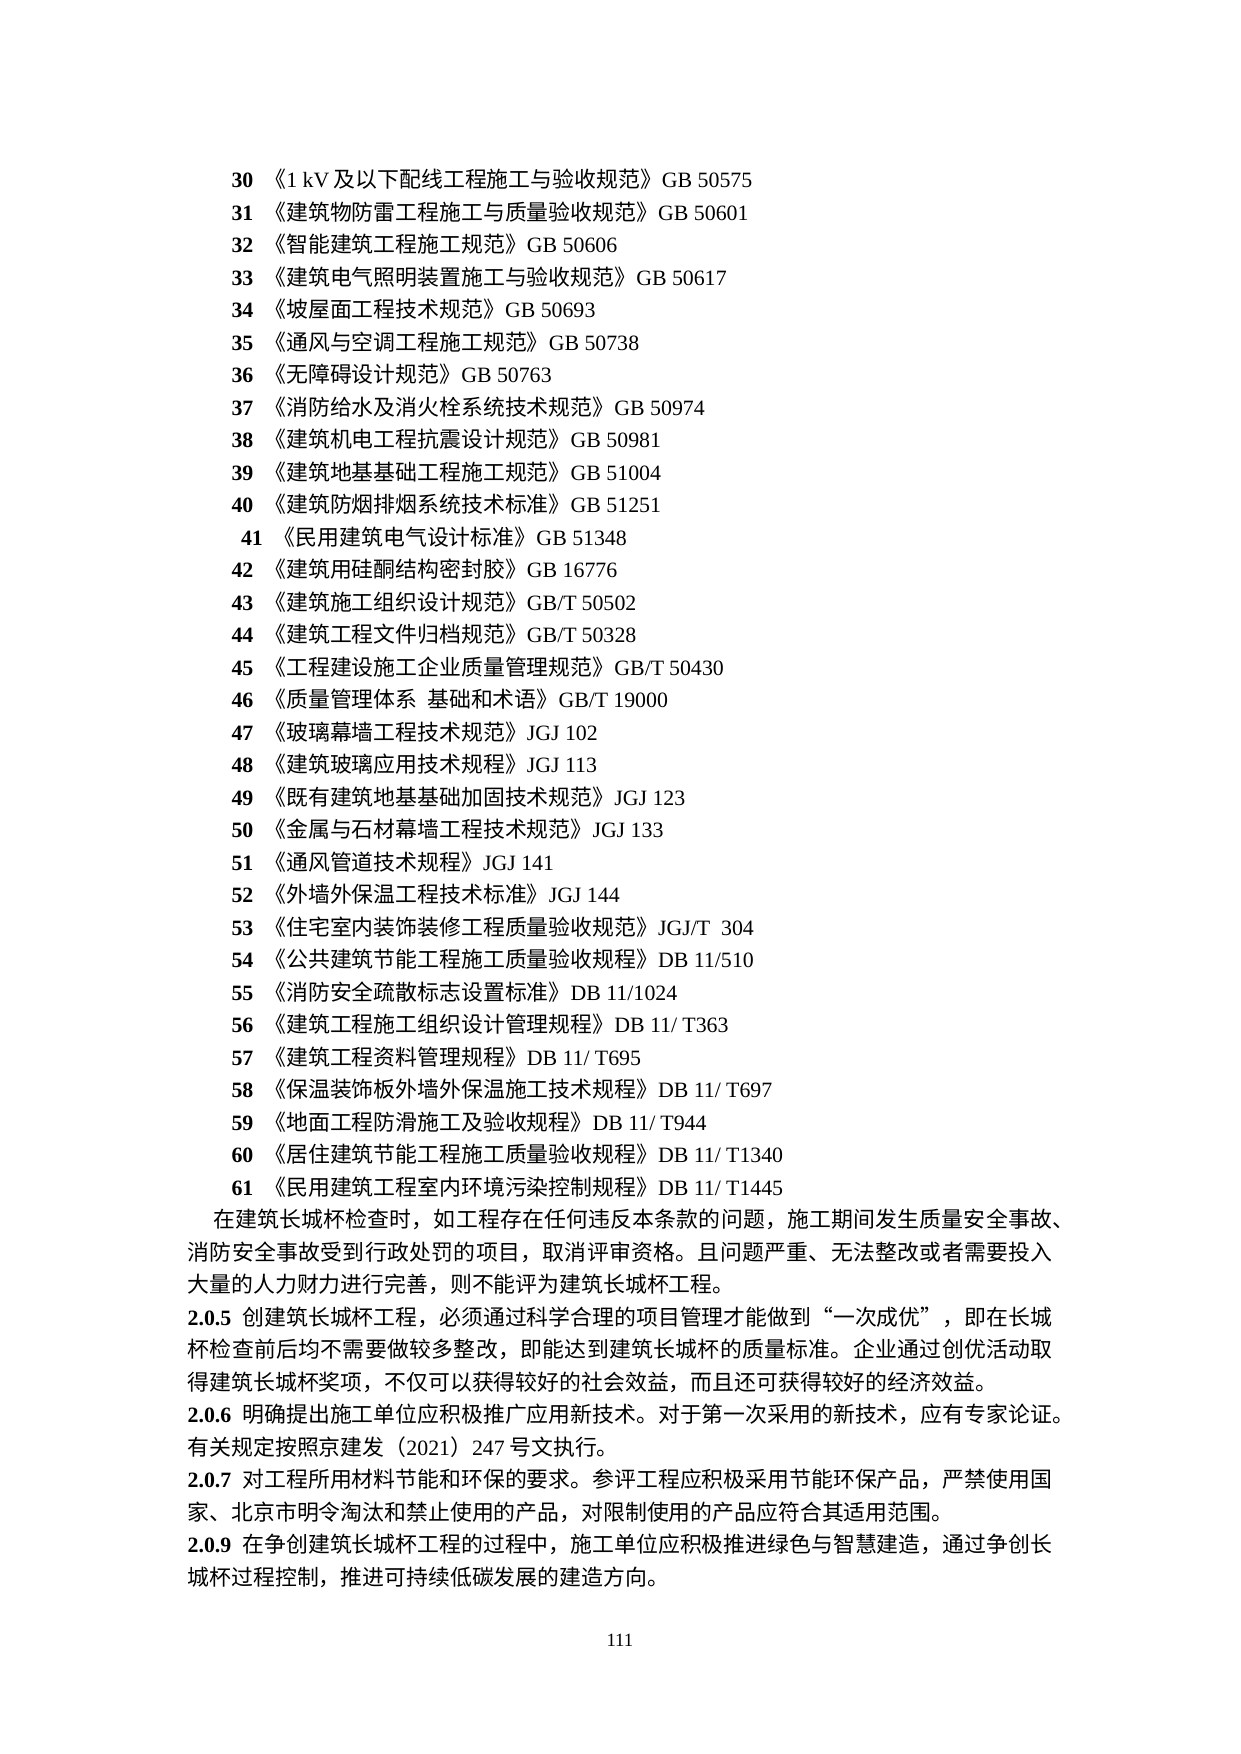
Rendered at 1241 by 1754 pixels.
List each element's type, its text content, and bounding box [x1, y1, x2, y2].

text 58 《保温装饰板外墙外保温施工技术规程》DB 11/ T697 [187, 1072, 1052, 1104]
text 33 《建筑电气照明装置施工与验收规范》GB 50617 [187, 259, 1052, 292]
text 43 《建筑施工组织设计规范》GB/T 50502 [187, 584, 1052, 617]
text 42 《建筑用硅酮结构密封胶》GB 16776 [187, 552, 1052, 584]
text 46 《质量管理体系 基础和术语》GB/T 19000 [187, 682, 1052, 714]
text 2.0.7 对工程所用材料节能和环保的要求。参评工程应积极采用节能环保产品，严禁使用国家、北京市明令淘汰和禁止使用的产品，对限制使用的产品应符合其适用范围。 [187, 1462, 1052, 1527]
text 2.0.9 在争创建筑长城杯工程的过程中，施工单位应积极推进绿色与智慧建造，通过争创长城杯过程控制，推进可持续低碳发展的建造方向。 [187, 1527, 1052, 1592]
text 53 《住宅室内装饰装修工程质量验收规范》JGJ/T 304 [187, 909, 1052, 942]
text 37 《消防给水及消火栓系统技术规范》GB 50974 [187, 389, 1052, 422]
text 38 《建筑机电工程抗震设计规范》GB 50981 [187, 422, 1052, 454]
text 31 《建筑物防雷工程施工与质量验收规范》GB 50601 [187, 194, 1052, 227]
text 2.0.5 创建筑长城杯工程，必须通过科学合理的项目管理才能做到“一次成优”，即在长城杯检查前后均不需要做较多整改，即能达到建筑长城杯的质量标准。企业通过创优活动取得建筑长城杯奖项，不仅可以获得较好的社会效益，而且还可获得较好的经济效益。 [187, 1299, 1052, 1397]
text 57 《建筑工程资料管理规程》DB 11/ T695 [187, 1039, 1052, 1072]
text 52 《外墙外保温工程技术标准》JGJ 144 [187, 877, 1052, 909]
text 60 《居住建筑节能工程施工质量验收规程》DB 11/ T1340 [187, 1137, 1052, 1169]
text 50 《金属与石材幕墙工程技术规范》JGJ 133 [187, 812, 1052, 844]
text 2.0.6 明确提出施工单位应积极推广应用新技术。对于第一次采用的新技术，应有专家论证。有关规定按照京建发（2021）247号文执行。 [187, 1397, 1052, 1462]
text 36 《无障碍设计规范》GB 50763 [187, 357, 1052, 389]
text 40 《建筑防烟排烟系统技术标准》GB 51251 [187, 487, 1052, 519]
text 59 《地面工程防滑施工及验收规程》DB 11/ T944 [187, 1104, 1052, 1137]
text 48 《建筑玻璃应用技术规程》JGJ 113 [187, 747, 1052, 779]
text 51 《通风管道技术规程》JGJ 141 [187, 844, 1052, 877]
text 35 《通风与空调工程施工规范》GB 50738 [187, 324, 1052, 357]
text 41 《民用建筑电气设计标准》GB 51348 [201, 519, 1052, 552]
text 49 《既有建筑地基基础加固技术规范》JGJ 123 [187, 779, 1052, 812]
text 39 《建筑地基基础工程施工规范》GB 51004 [187, 454, 1052, 487]
text 44 《建筑工程文件归档规范》GB/T 50328 [187, 617, 1102, 649]
text 45 《工程建设施工企业质量管理规范》GB/T 50430 [187, 649, 1052, 682]
text 32 《智能建筑工程施工规范》GB 50606 [187, 227, 1052, 259]
text 61 《民用建筑工程室内环境污染控制规程》DB 11/ T1445 [187, 1169, 1052, 1202]
text 30 《1 kV及以下配线工程施工与验收规范》GB 50575 [187, 162, 1052, 194]
text 47 《玻璃幕墙工程技术规范》JGJ 102 [187, 714, 1052, 747]
text 34 《坡屋面工程技术规范》GB 50693 [187, 292, 1052, 324]
text 54 《公共建筑节能工程施工质量验收规程》DB 11/510 [187, 942, 1052, 974]
text 在建筑长城杯检查时，如工程存在任何违反本条款的问题，施工期间发生质量安全事故、消防安全事故受到行政处罚的项目，取消评审资格。且问题严重、无法整改或者需要投入大量的人力财力进行完善，则不能评为建筑长城杯工程。 [187, 1202, 1052, 1299]
text 56 《建筑工程施工组织设计管理规程》DB 11/ T363 [187, 1007, 1052, 1039]
text 55 《消防安全疏散标志设置标准》DB 11/1024 [187, 974, 1052, 1007]
